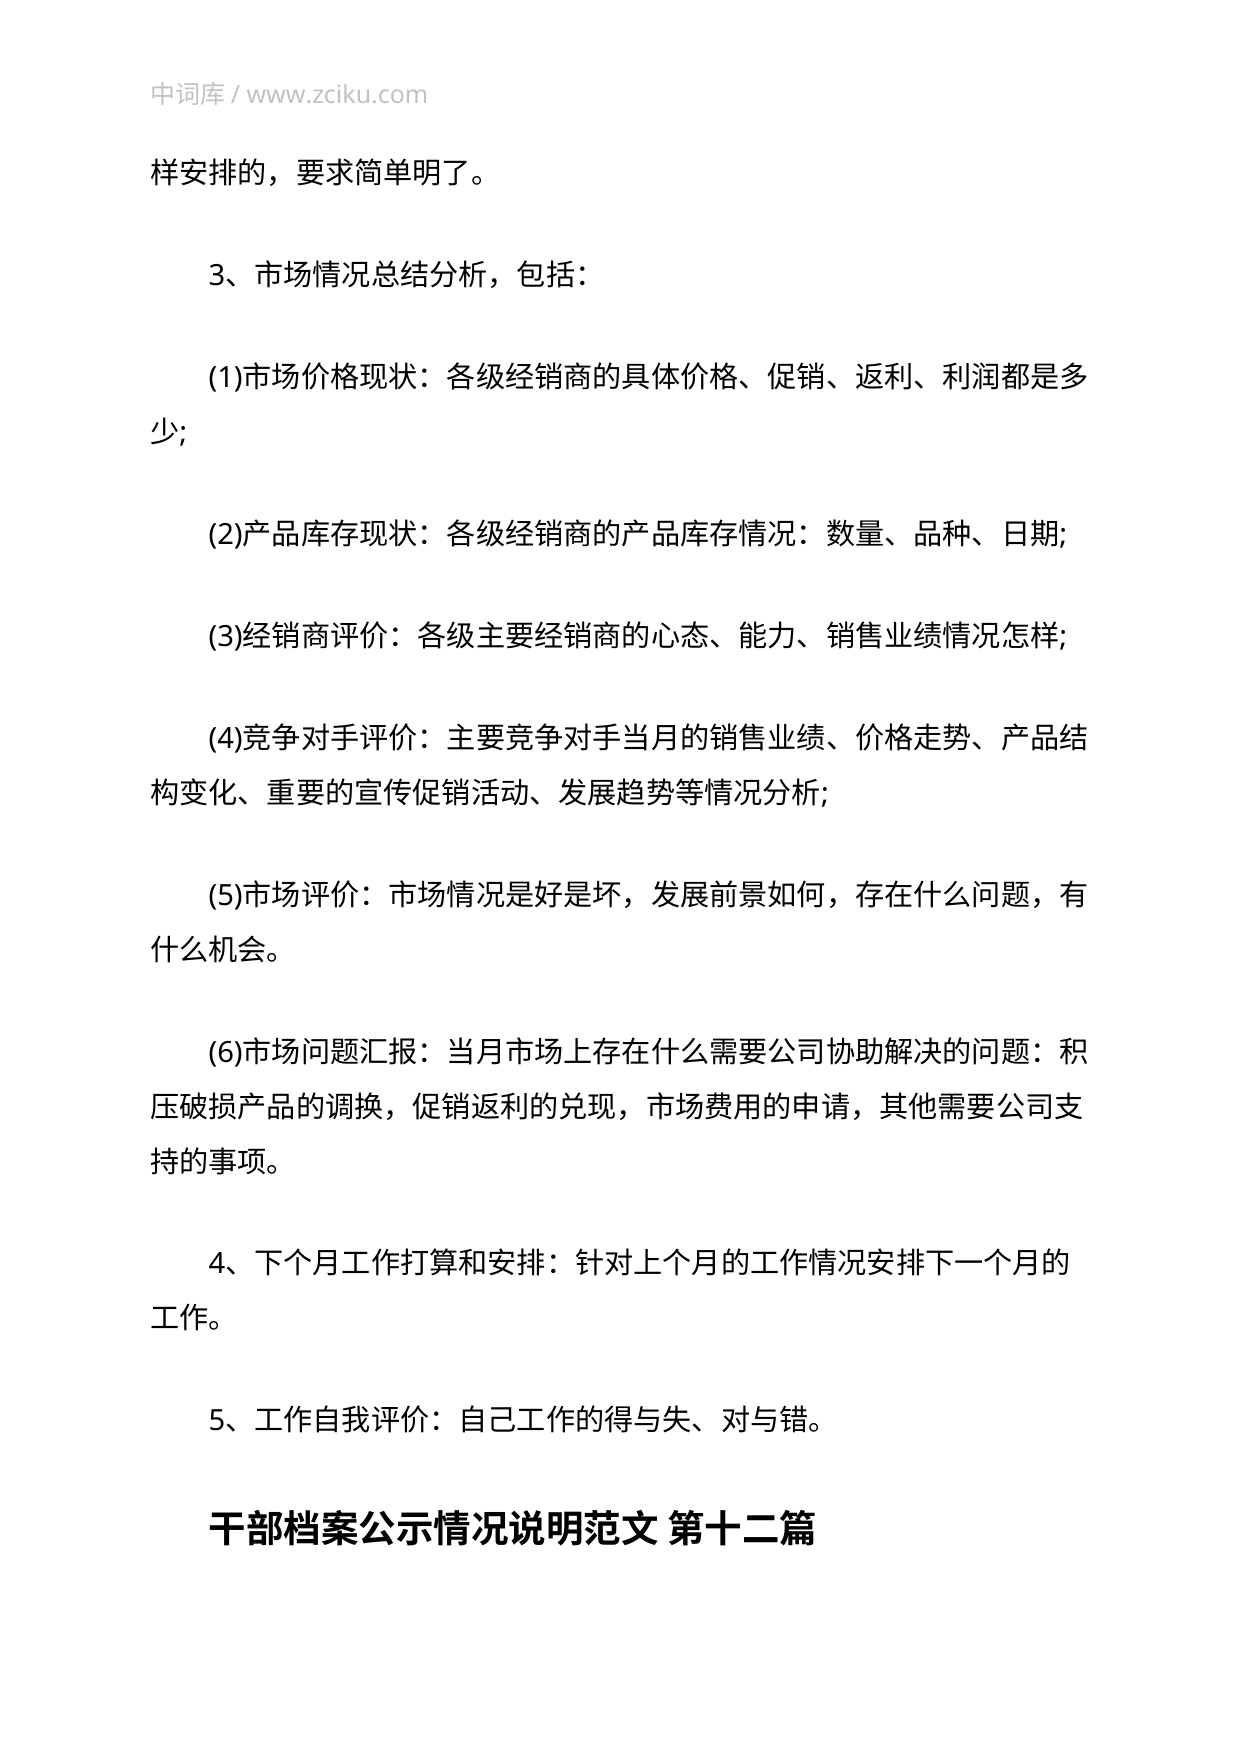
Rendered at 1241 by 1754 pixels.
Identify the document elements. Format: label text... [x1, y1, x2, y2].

text 3、市场情况总结分析，包括： [150, 252, 1090, 294]
text (6)市场问题汇报：当月市场上存在什么需要公司协助解决的问题：积压破损产品的调换，促销返利的兑现，市场费用的申请，其他需要公司支持的事项。 [150, 1028, 1090, 1181]
text (5)市场评价：市场情况是好是坏，发展前景如何，存在什么问题，有什么机会。 [150, 872, 1090, 969]
text (4)竞争对手评价：主要竞争对手当月的销售业绩、价格走势、产品结构变化、重要的宣传促销活动、发展趋势等情况分析; [150, 715, 1090, 812]
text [150, 150, 1090, 192]
text 干部档案公示情况说明范文 第十二篇 [150, 1499, 1090, 1553]
text 4、下个月工作打算和安排：针对上个月的工作情况安排下一个月的工作。 [150, 1240, 1090, 1337]
text (1)市场价格现状：各级经销商的具体价格、促销、返利、利润都是多少; [150, 354, 1090, 451]
text (2)产品库存现状：各级经销商的产品库存情况：数量、品种、日期; [150, 511, 1090, 553]
text 5、工作自我评价：自己工作的得与失、对与错。 [150, 1397, 1090, 1439]
text (3)经销商评价：各级主要经销商的心态、能力、销售业绩情况怎样; [150, 613, 1090, 655]
